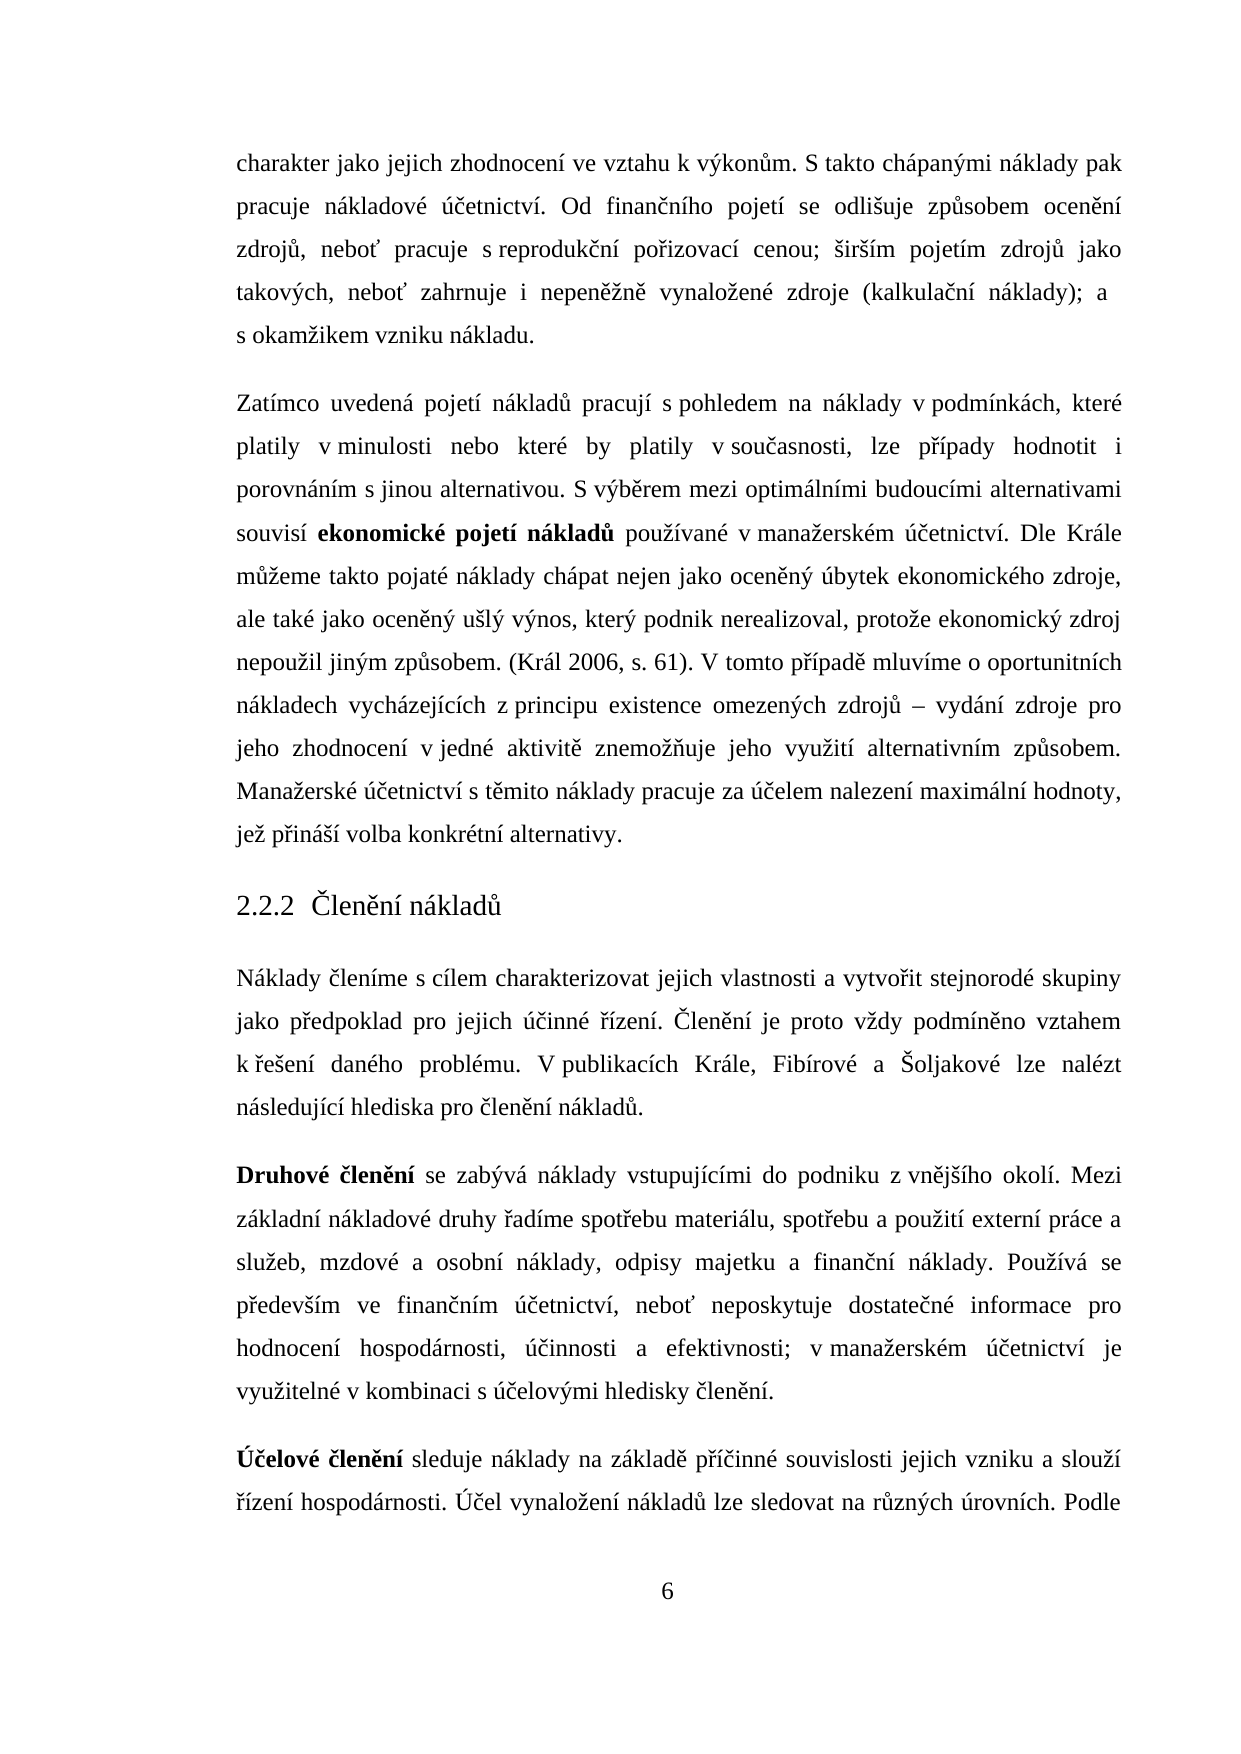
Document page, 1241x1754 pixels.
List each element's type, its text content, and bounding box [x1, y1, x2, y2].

text Zatímco uvedená pojetí nákladů pracují s pohledem na náklady v podmínkách, které platily v minulosti nebo které by platily v současnosti, lze případy hodnotit i porovnáním s jinou alternativou. S výběrem mezi optimálními budoucími alternativami souvisí ekonomické pojetí nákladů používané v manažerském účetnictví. Dle Krále můžeme takto pojaté náklady chápat nejen jako oceněný úbytek ekonomického zdroje, ale také jako oceněný ušlý výnos, který podnik nerealizoval, protože ekonomický zdroj nepoužil jiným způsobem. (Král 2006, s. 61). V tomto případě mluvíme o oportunitních nákladech vycházejících z principu existence omezených zdrojů – vydání zdroje pro jeho zhodnocení v jedné aktivitě znemožňuje jeho využití alternativním způsobem. Manažerské účetnictví s těmito náklady pracuje za účelem nalezení maximální hodnoty, jež přináší volba konkrétní alternativy. [236, 388, 1122, 848]
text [236, 148, 1122, 349]
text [236, 1444, 1122, 1516]
text Druhové členění se zabývá náklady vstupujícími do podniku z vnějšího okolí. Mezi základní nákladové druhy řadíme spotřebu materiálu, spotřebu a použití externí práce a služeb, mzdové a osobní náklady, odpisy majetku a finanční náklady. Používá se především ve finančním účetnictví, neboť neposkytuje dostatečné informace pro hodnocení hospodárnosti, účinnosti a efektivnosti; v manažerském účetnictví je využitelné v kombinaci s účelovými hledisky členění. [236, 1161, 1122, 1405]
subtitle Členění nákladů [236, 888, 1122, 921]
text Náklady členíme s cílem charakterizovat jejich vlastnosti a vytvořit stejnorodé skupiny jako předpoklad pro jejich účinné řízení. Členění je proto vždy podmíněno vztahem k řešení daného problému. V publikacích Krále, Fibírové a Šoljakové lze nalézt následující hlediska pro členění nákladů. [236, 963, 1122, 1121]
